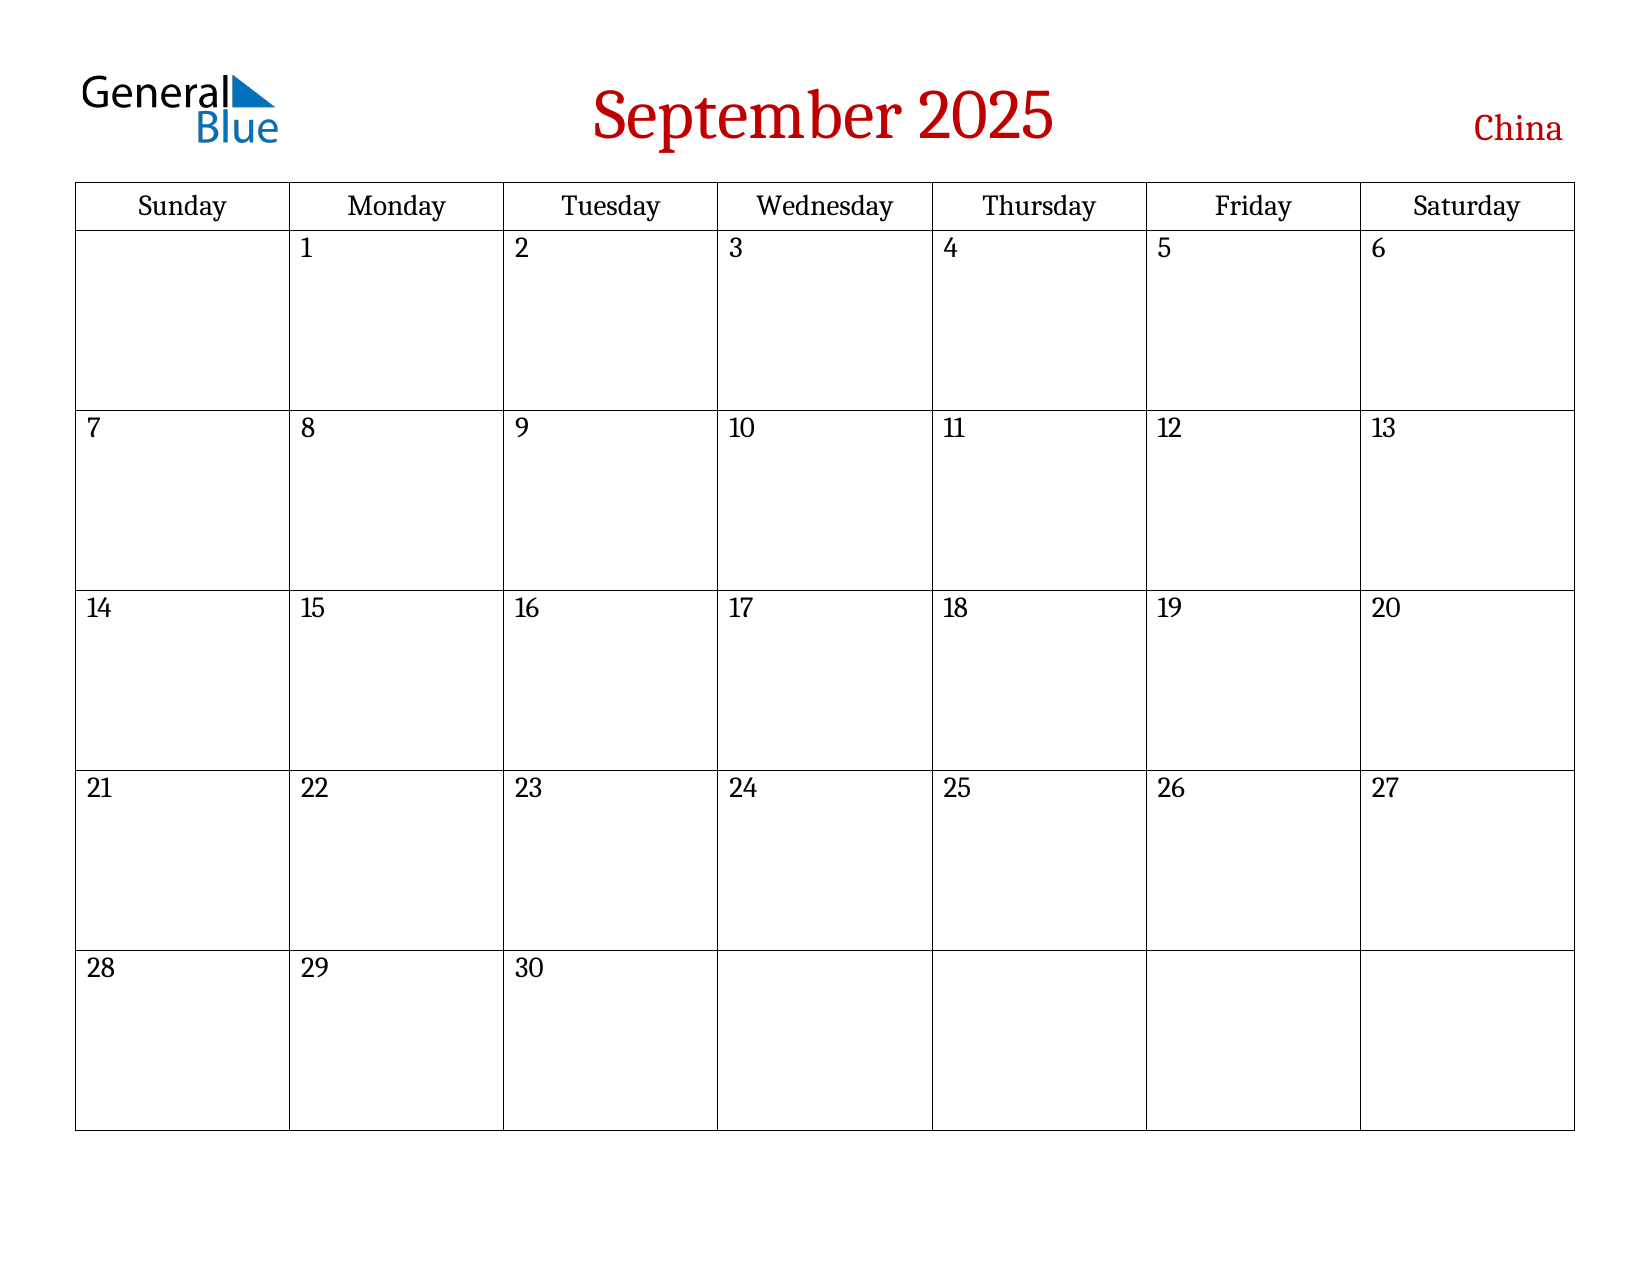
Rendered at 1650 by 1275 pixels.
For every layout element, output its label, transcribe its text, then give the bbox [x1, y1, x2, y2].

table_cell 5 [1147, 231, 1360, 264]
table_cell [933, 265, 1146, 410]
table_cell Wednesday [718, 183, 932, 230]
table_cell [1361, 625, 1574, 770]
table_cell 20 [1361, 591, 1574, 625]
table_cell 22 [290, 771, 503, 805]
table_cell [1147, 265, 1360, 410]
table_cell [718, 265, 932, 410]
table_cell [290, 625, 503, 770]
table_cell 15 [290, 591, 503, 625]
table_cell [1147, 805, 1360, 950]
table_cell [1361, 951, 1574, 985]
table_cell [76, 231, 289, 264]
table_cell 25 [933, 771, 1146, 805]
picture [82, 75, 278, 143]
table_cell [76, 805, 289, 950]
table_cell Monday [290, 183, 503, 230]
table_cell 23 [504, 771, 717, 805]
table_cell 16 [504, 591, 717, 625]
table_cell 28 [76, 951, 289, 985]
table_cell Thursday [933, 183, 1146, 230]
table_cell [76, 265, 289, 410]
table_cell 26 [1147, 771, 1360, 805]
table_cell [718, 625, 932, 770]
table_cell 4 [933, 231, 1146, 264]
table_cell [933, 625, 1146, 770]
table_cell [76, 445, 289, 590]
table_cell Saturday [1361, 183, 1574, 230]
table_cell 24 [718, 771, 932, 805]
table_cell [1147, 445, 1360, 590]
table_cell [1361, 265, 1574, 410]
table_cell [718, 985, 932, 1130]
table_cell [290, 805, 503, 950]
table_cell [76, 985, 289, 1130]
table_cell 30 [504, 951, 717, 985]
table_cell Tuesday [504, 183, 717, 230]
table_cell [1147, 951, 1360, 985]
table_cell [1361, 805, 1574, 950]
table_cell 9 [504, 411, 717, 444]
table_cell [504, 265, 717, 410]
table_header China [1146, 75, 1574, 182]
table_cell 14 [76, 591, 289, 625]
table_cell [1361, 985, 1574, 1130]
table_cell Friday [1147, 183, 1360, 230]
table_cell 17 [718, 591, 932, 625]
table_cell [718, 805, 932, 950]
table_cell [504, 445, 717, 590]
table_cell 8 [290, 411, 503, 444]
table_cell [933, 805, 1146, 950]
table_cell 10 [718, 411, 932, 444]
table_cell [290, 985, 503, 1130]
table_cell 12 [1147, 411, 1360, 444]
table_cell 21 [76, 771, 289, 805]
table_cell [1147, 625, 1360, 770]
table_cell 19 [1147, 591, 1360, 625]
table_cell [504, 805, 717, 950]
table_cell [290, 445, 503, 590]
table_cell [933, 445, 1146, 590]
table_cell 29 [290, 951, 503, 985]
table_cell 2 [504, 231, 717, 264]
table_cell 7 [76, 411, 289, 444]
table_cell [76, 625, 289, 770]
table_cell [1147, 985, 1360, 1130]
table_cell [933, 985, 1146, 1130]
table_cell 11 [933, 411, 1146, 444]
table_cell [718, 445, 932, 590]
table_cell 1 [290, 231, 503, 264]
table_cell [504, 625, 717, 770]
table_cell [718, 951, 932, 985]
table_cell 3 [718, 231, 932, 264]
table_cell 18 [933, 591, 1146, 625]
table_cell Sunday [76, 183, 289, 230]
table_cell 6 [1361, 231, 1574, 264]
table_cell 27 [1361, 771, 1574, 805]
table_cell [504, 985, 717, 1130]
table_header September 2025 [504, 75, 1146, 182]
table_cell 13 [1361, 411, 1574, 444]
table_header [76, 75, 503, 182]
table_cell [933, 951, 1146, 985]
table_cell [290, 265, 503, 410]
table_cell [1361, 445, 1574, 590]
